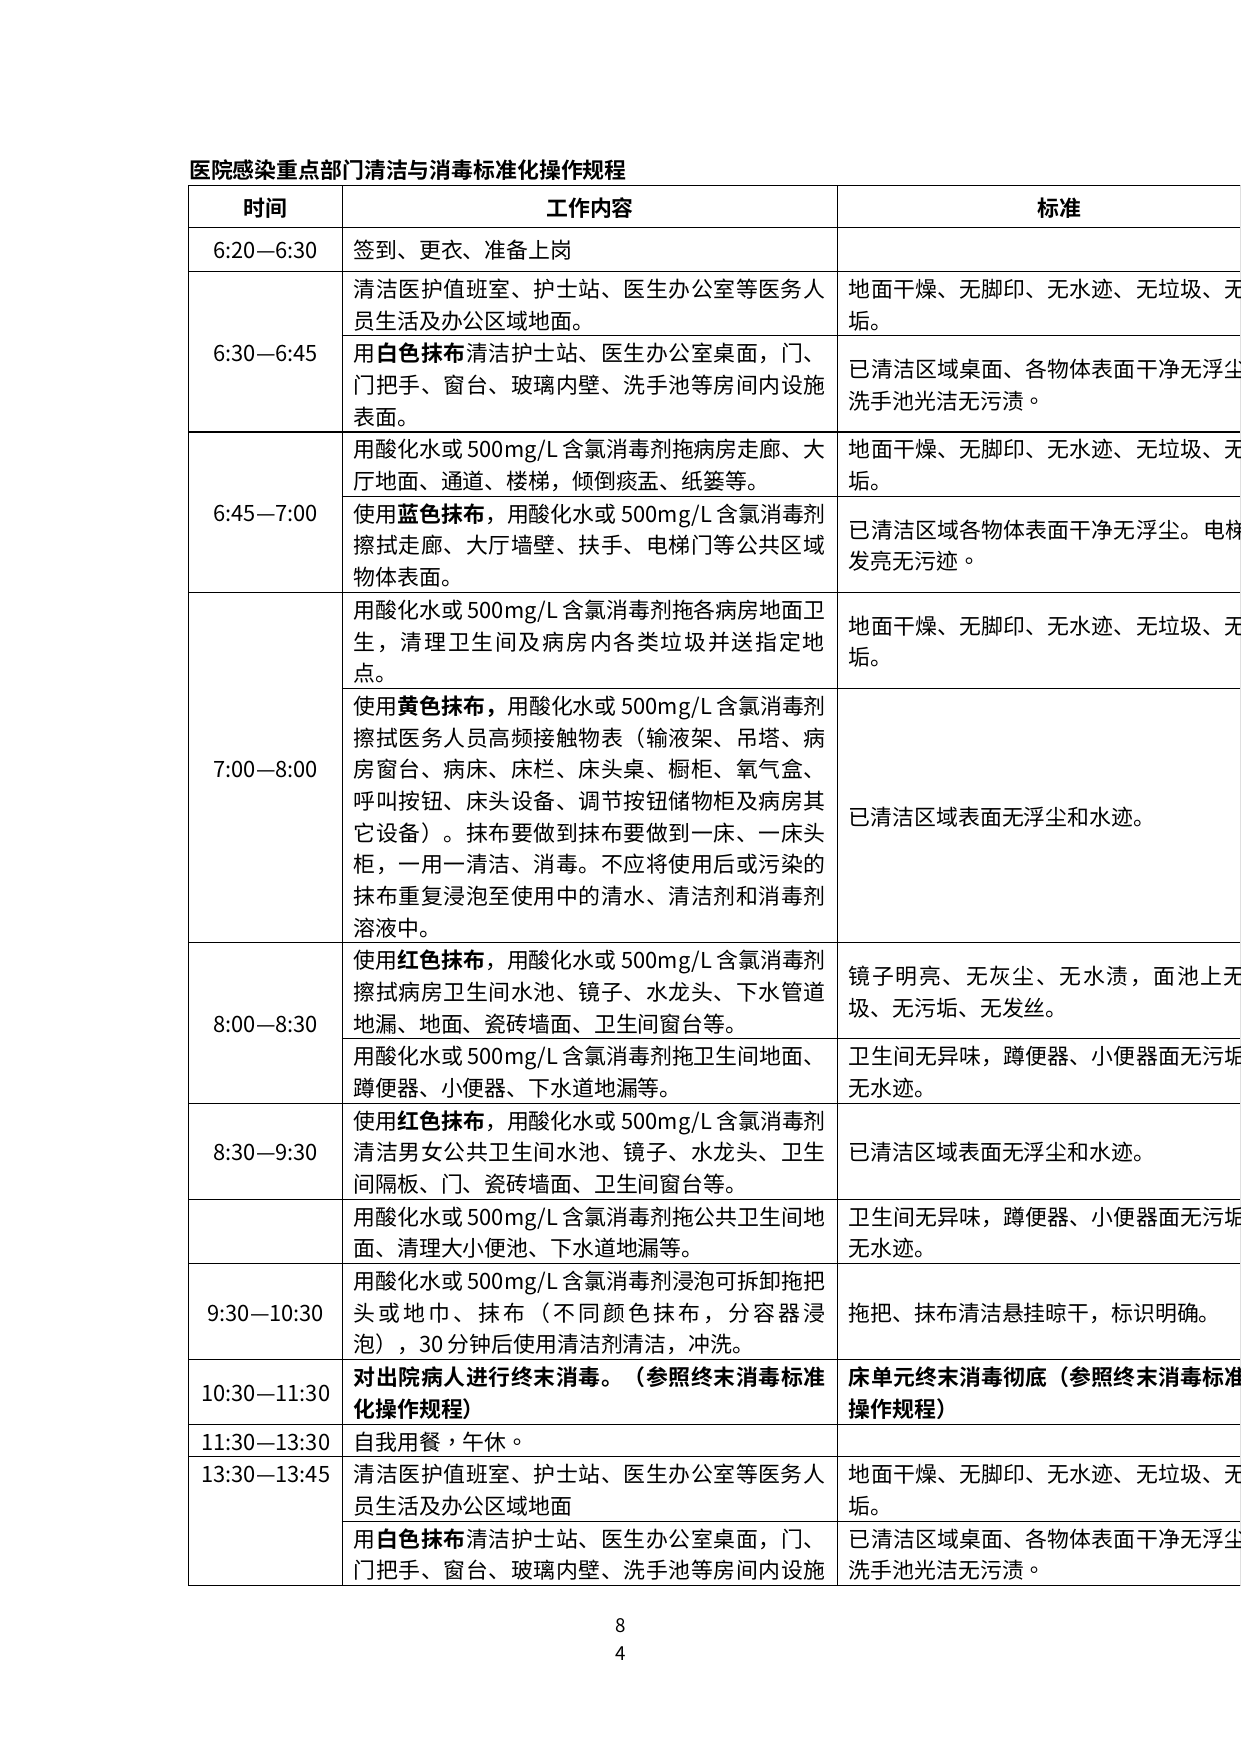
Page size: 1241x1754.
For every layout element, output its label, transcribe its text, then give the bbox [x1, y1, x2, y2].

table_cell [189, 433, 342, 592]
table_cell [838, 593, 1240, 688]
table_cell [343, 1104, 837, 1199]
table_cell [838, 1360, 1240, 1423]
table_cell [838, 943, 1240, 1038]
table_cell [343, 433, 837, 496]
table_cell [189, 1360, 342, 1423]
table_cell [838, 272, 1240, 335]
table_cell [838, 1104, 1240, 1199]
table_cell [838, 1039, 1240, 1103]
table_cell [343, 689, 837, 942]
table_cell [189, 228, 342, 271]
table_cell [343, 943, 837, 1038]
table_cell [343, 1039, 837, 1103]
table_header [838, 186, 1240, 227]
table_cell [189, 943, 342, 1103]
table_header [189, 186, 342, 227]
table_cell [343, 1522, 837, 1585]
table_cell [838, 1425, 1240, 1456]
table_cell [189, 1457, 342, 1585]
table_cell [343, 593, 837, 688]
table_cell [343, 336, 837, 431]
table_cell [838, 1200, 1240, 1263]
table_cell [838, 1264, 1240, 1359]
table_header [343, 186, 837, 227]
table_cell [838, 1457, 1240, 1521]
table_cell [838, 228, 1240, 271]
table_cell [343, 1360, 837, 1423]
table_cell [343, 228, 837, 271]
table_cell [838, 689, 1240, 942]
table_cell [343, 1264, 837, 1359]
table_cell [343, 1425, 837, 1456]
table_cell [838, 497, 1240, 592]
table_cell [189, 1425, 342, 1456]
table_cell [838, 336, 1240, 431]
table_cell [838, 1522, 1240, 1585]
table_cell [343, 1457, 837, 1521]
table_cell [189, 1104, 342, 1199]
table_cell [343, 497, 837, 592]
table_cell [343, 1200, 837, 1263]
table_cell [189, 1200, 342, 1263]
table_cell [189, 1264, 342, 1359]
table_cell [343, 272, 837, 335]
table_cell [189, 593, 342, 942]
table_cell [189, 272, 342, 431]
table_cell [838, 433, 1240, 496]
text 医院感染重点部门清洁与消毒标准化操作规程 [189, 153, 1051, 185]
